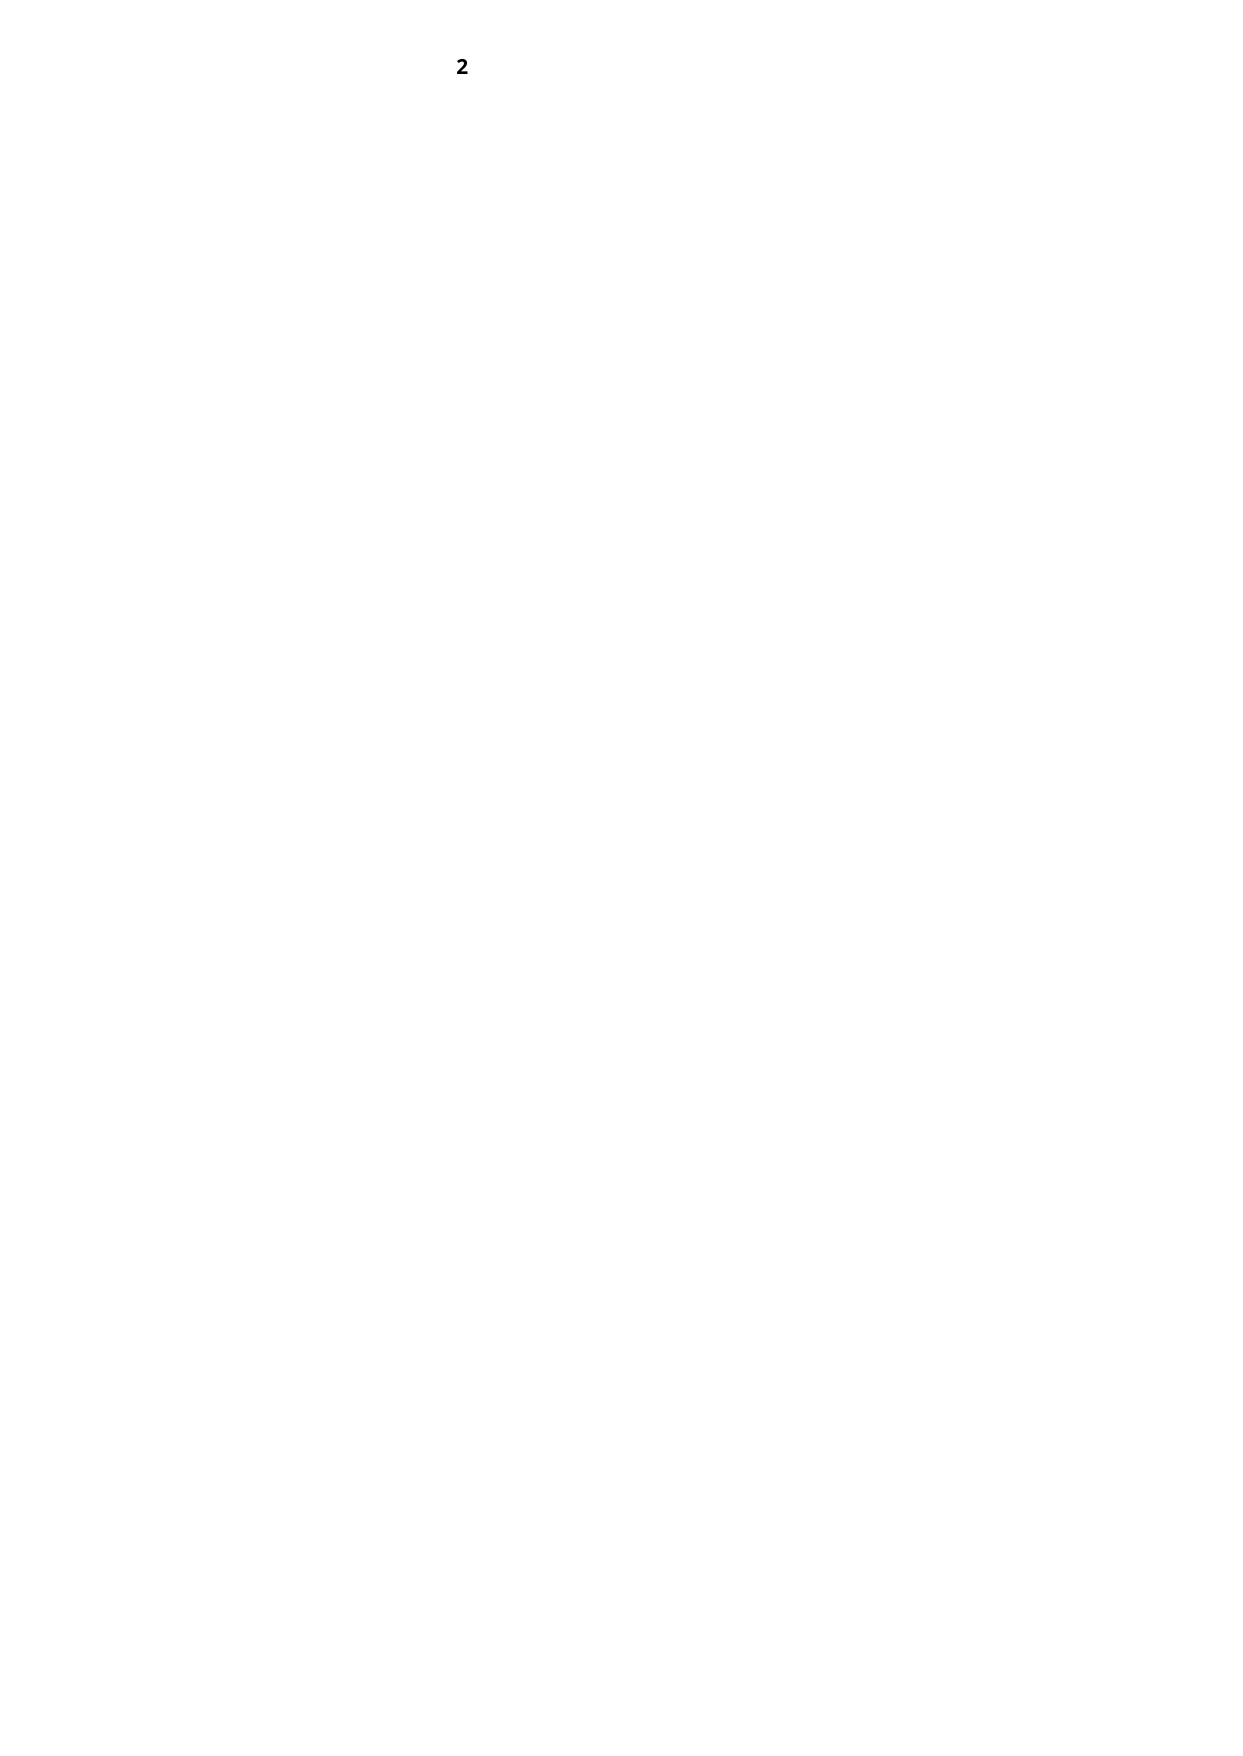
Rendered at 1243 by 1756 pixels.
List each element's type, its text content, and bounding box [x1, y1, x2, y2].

text 2 [456, 52, 841, 81]
